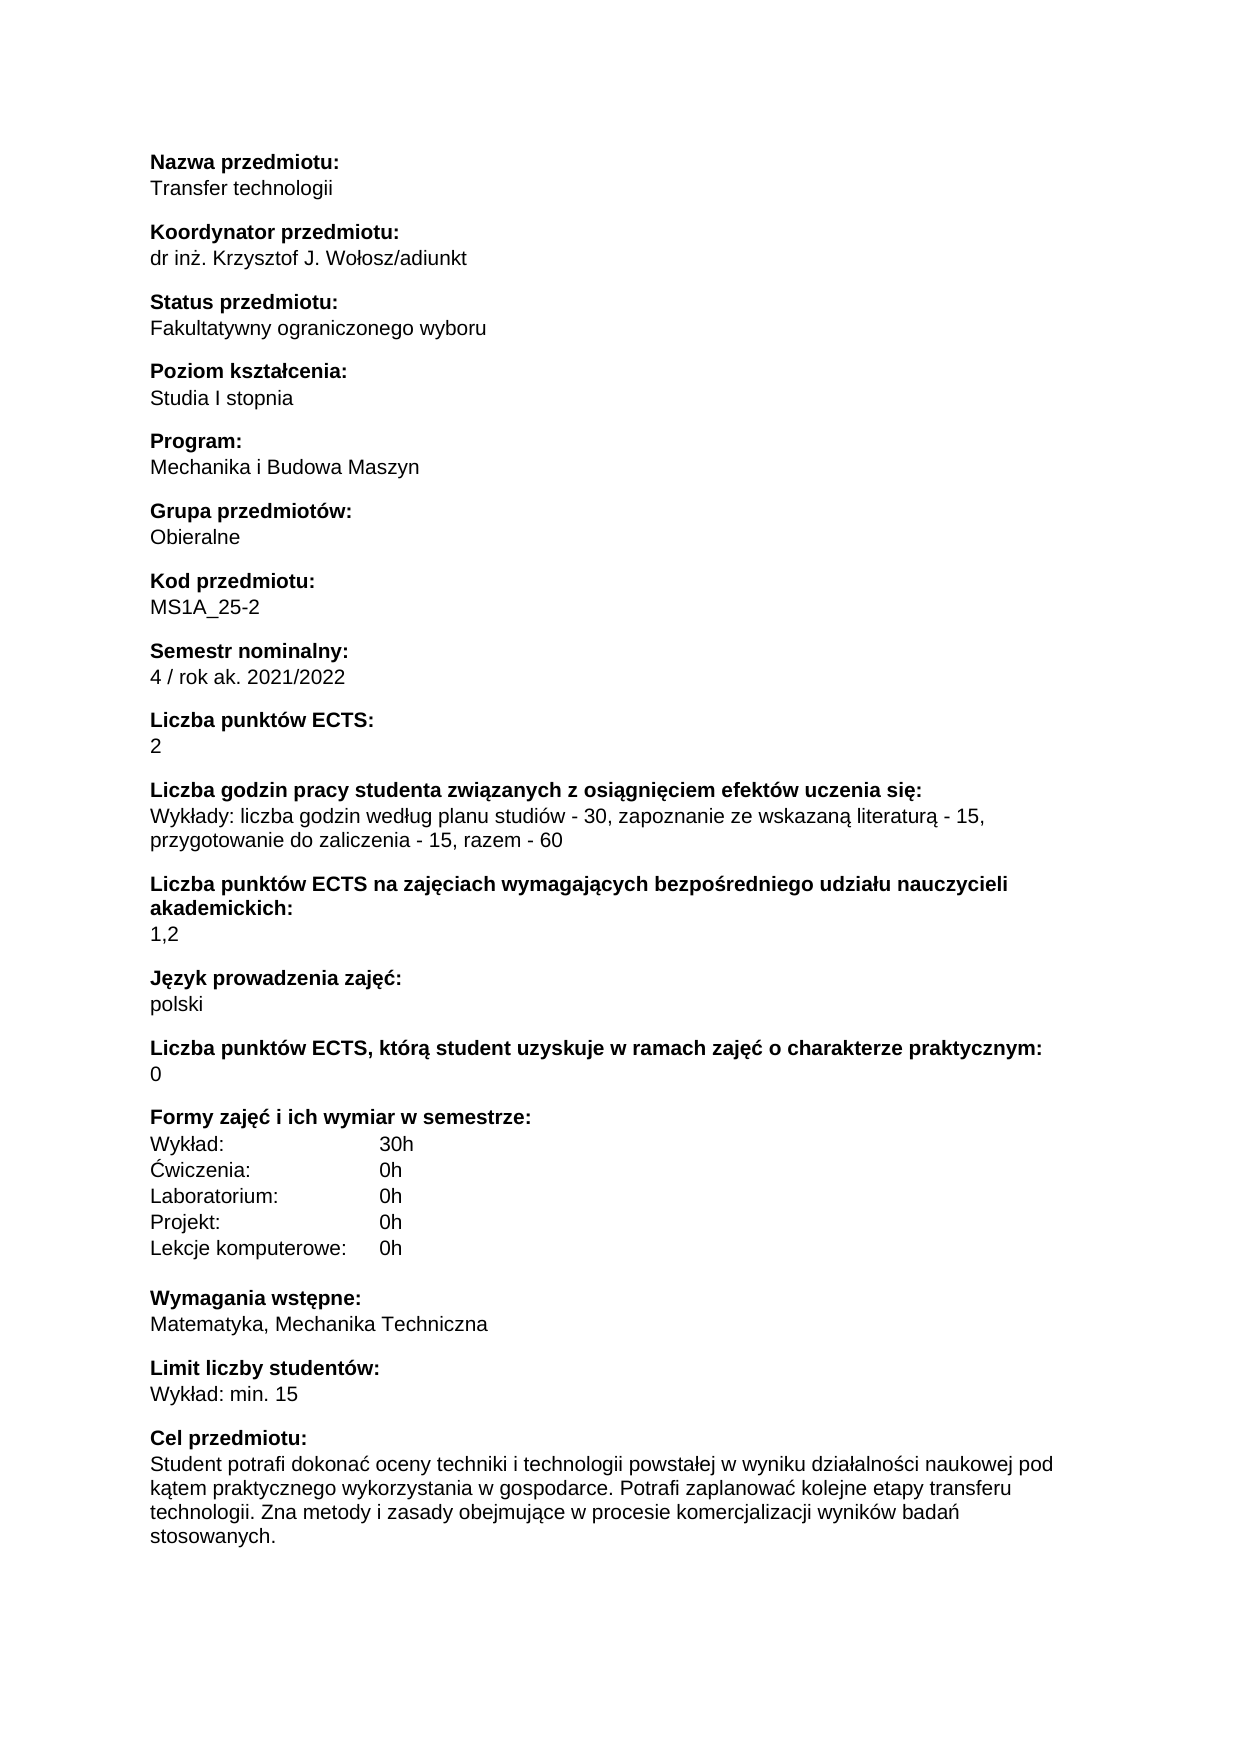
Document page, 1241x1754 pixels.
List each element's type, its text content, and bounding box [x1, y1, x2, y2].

text Poziom kształcenia: [150, 359, 1090, 383]
text 2 [150, 734, 1090, 758]
text Liczba punktów ECTS, którą student uzyskuje w ramach zajęć o charakterze praktycznym: [150, 1035, 1090, 1059]
text Kod przedmiotu: [150, 569, 1090, 593]
table_header 30h [369, 1132, 597, 1156]
table_cell 0h [369, 1156, 597, 1182]
text Fakultatywny ograniczonego wyboru [150, 316, 1090, 339]
text Wykłady: liczba godzin według planu studiów - 30, zapoznanie ze wskazaną literaturą - 15, przygotowanie do zaliczenia - 15, razem - 60 [150, 804, 1090, 852]
text Formy zajęć i ich wymiar w semestrze: [150, 1105, 1090, 1129]
table_header Wykład: [140, 1132, 367, 1156]
text Liczba punktów ECTS na zajęciach wymagających bezpośredniego udziału nauczycieli akademickich: [150, 872, 1090, 920]
text Wykład: min. 15 [150, 1382, 1090, 1406]
text Student potrafi dokonać oceny techniki i technologii powstałej w wyniku działalności naukowej pod kątem praktycznego wykorzystania w gospodarce. Potrafi zaplanować kolejne etapy transferu technologii. Zna metody i zasady obejmujące w procesie komercjalizacji wyników badań stosowanych. [150, 1452, 1090, 1547]
text Transfer technologii [150, 176, 1090, 200]
table_cell Ćwiczenia: [140, 1158, 367, 1182]
text Grupa przedmiotów: [150, 499, 1090, 523]
text MS1A_25-2 [150, 595, 1090, 619]
text Liczba punktów ECTS: [150, 708, 1090, 732]
text dr inż. Krzysztof J. Wołosz/adiunkt [150, 246, 1090, 270]
text polski [150, 992, 1090, 1016]
text 1,2 [150, 922, 1090, 946]
text Wymagania wstępne: [150, 1286, 1090, 1310]
text Liczba godzin pracy studenta związanych z osiągnięciem efektów uczenia się: [150, 778, 1090, 802]
text Status przedmiotu: [150, 289, 1090, 313]
text Studia I stopnia [150, 385, 1090, 409]
text Nazwa przedmiotu: [150, 150, 1090, 174]
table_cell 0h [369, 1234, 597, 1260]
text Koordynator przedmiotu: [150, 220, 1090, 244]
text Semestr nominalny: [150, 638, 1090, 662]
text Obieralne [150, 525, 1090, 549]
text 0 [150, 1061, 1090, 1085]
text Cel przedmiotu: [150, 1426, 1090, 1449]
text Mechanika i Budowa Maszyn [150, 455, 1090, 479]
table_cell 0h [369, 1208, 597, 1234]
text Matematyka, Mechanika Techniczna [150, 1312, 1090, 1336]
table_cell Lekcje komputerowe: [140, 1236, 367, 1260]
text 4 / rok ak. 2021/2022 [150, 664, 1090, 688]
table_cell Projekt: [140, 1210, 367, 1234]
table_cell Laboratorium: [140, 1184, 367, 1208]
text Program: [150, 429, 1090, 453]
table_cell 0h [369, 1182, 597, 1208]
text Limit liczby studentów: [150, 1356, 1090, 1380]
text Język prowadzenia zajęć: [150, 966, 1090, 989]
